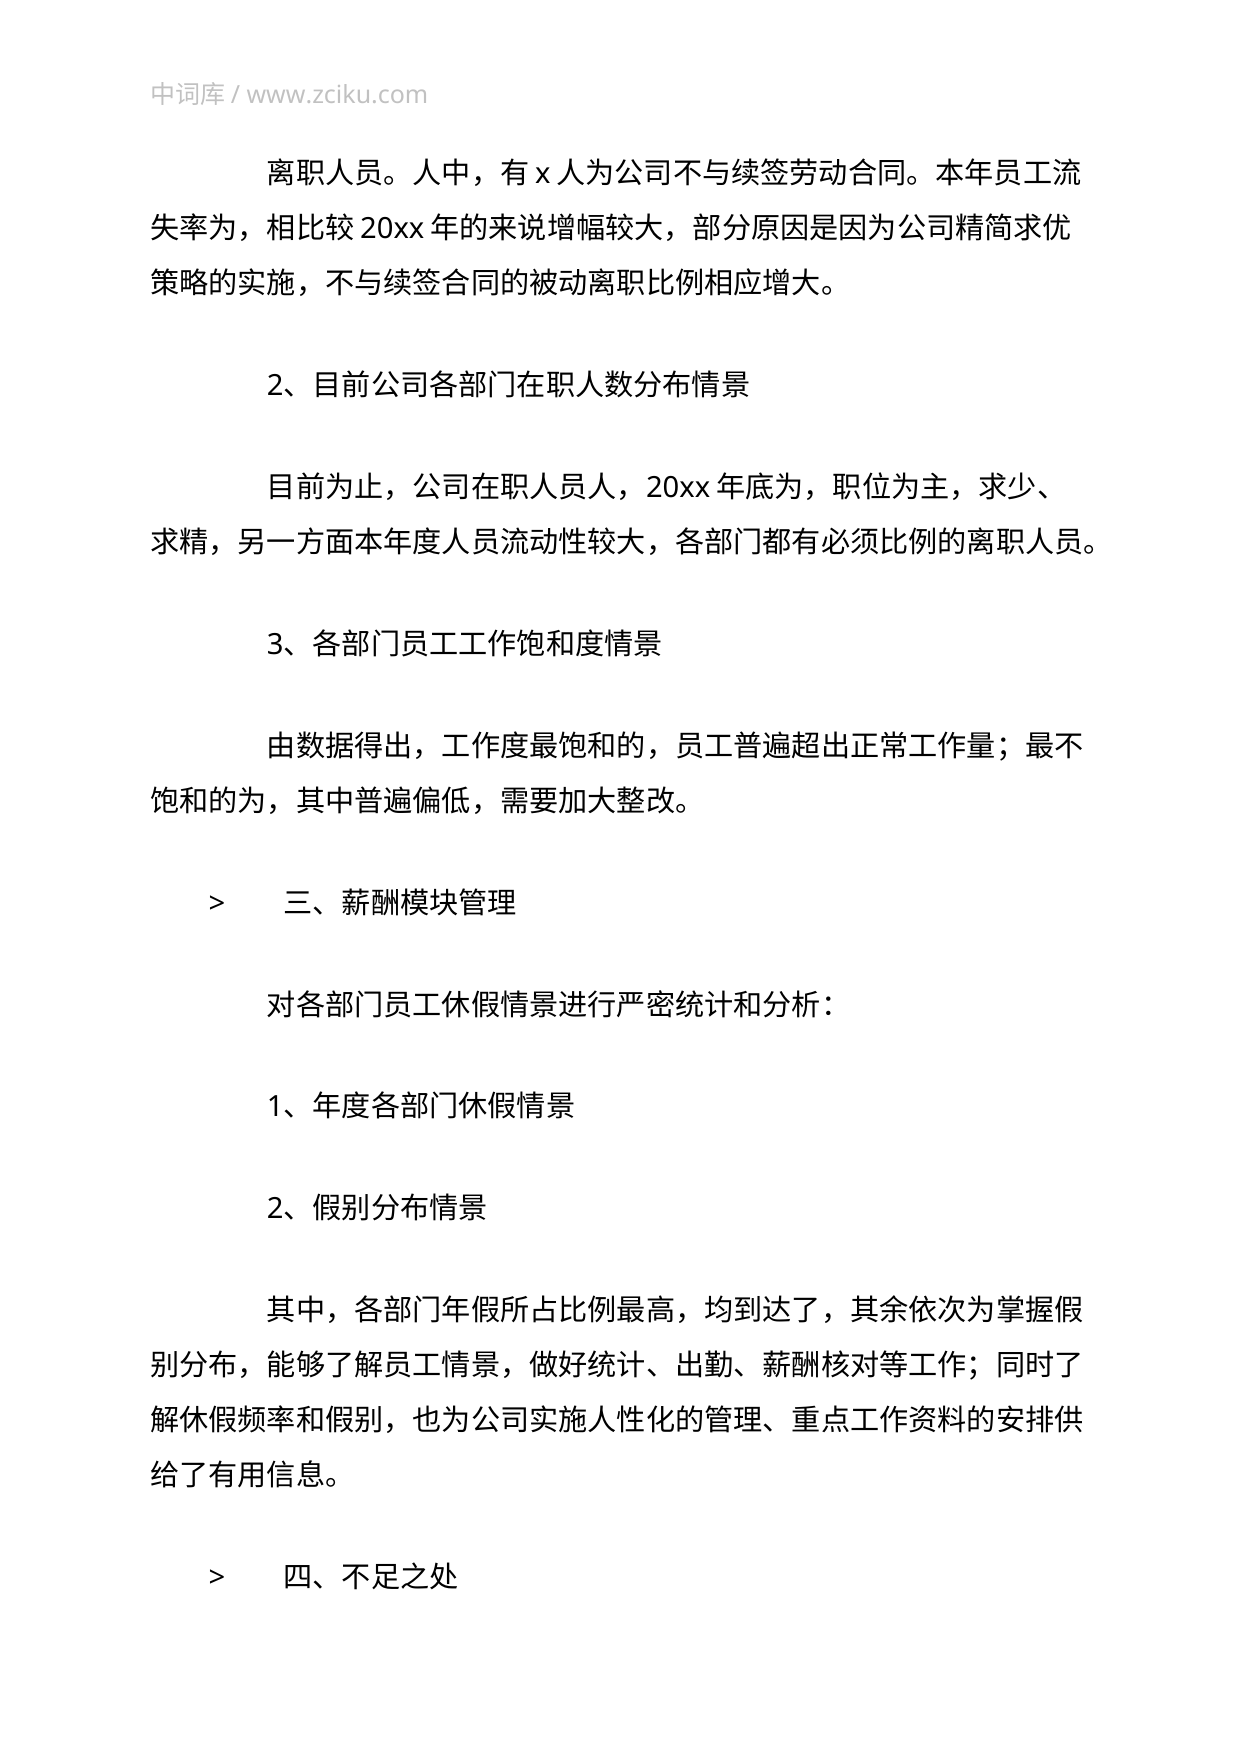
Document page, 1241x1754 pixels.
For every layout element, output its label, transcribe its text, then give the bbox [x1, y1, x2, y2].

text > 四、不足之处 [150, 1553, 1090, 1596]
text 对各部门员工休假情景进行严密统计和分析： [150, 981, 1090, 1023]
text 1、年度各部门休假情景 [150, 1083, 1090, 1125]
text 由数据得出，工作度最饱和的，员工普遍超出正常工作量；最不饱和的为，其中普遍偏低，需要加大整改。 [150, 722, 1090, 820]
text 2、假别分布情景 [150, 1185, 1090, 1227]
text 离职人员。人中，有x人为公司不与续签劳动合同。本年员工流失率为，相比较20xx年的来说增幅较大，部分原因是因为公司精简求优策略的实施，不与续签合同的被动离职比例相应增大。 [150, 150, 1090, 302]
text 2、目前公司各部门在职人数分布情景 [150, 362, 1090, 404]
text 3、各部门员工工作饱和度情景 [150, 621, 1090, 663]
text 其中，各部门年假所占比例最高，均到达了，其余依次为掌握假别分布，能够了解员工情景，做好统计、出勤、薪酬核对等工作；同时了解休假频率和假别，也为公司实施人性化的管理、重点工作资料的安排供给了有用信息。 [150, 1287, 1090, 1494]
text 目前为止，公司在职人员人，20xx年底为，职位为主，求少、求精，另一方面本年度人员流动性较大，各部门都有必须比例的离职人员。 [150, 464, 1090, 561]
text > 三、薪酬模块管理 [150, 879, 1090, 922]
